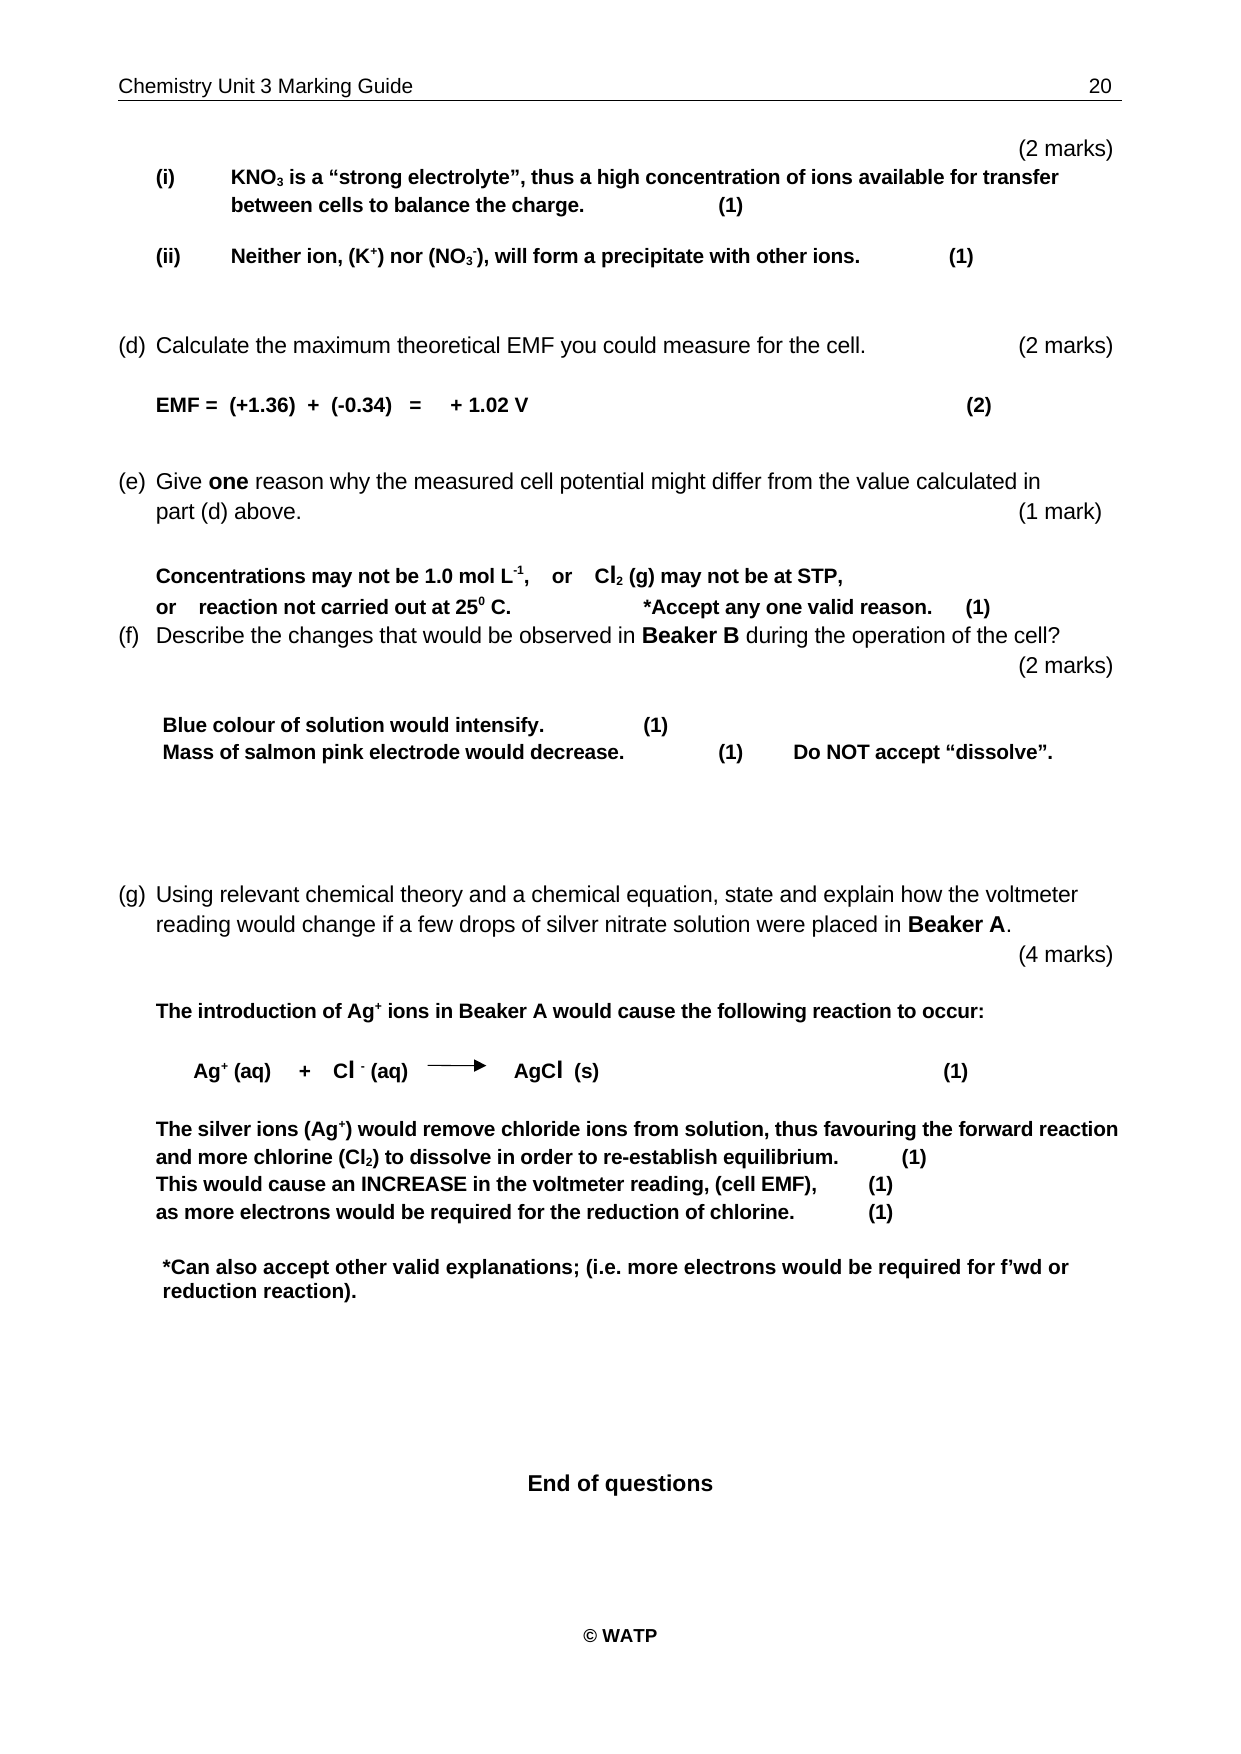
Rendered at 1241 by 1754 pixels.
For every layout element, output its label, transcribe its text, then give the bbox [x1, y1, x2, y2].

list Mass of salmon pink electrode would decrease. (1) Do NOT accept “dissolve”. [118, 740, 1122, 764]
list Describe the changes that would be observed in Beaker B during the operation of the cell? [118, 622, 1122, 648]
list as more electrons would be required for the reduction of chlorine. (1) [118, 1200, 1122, 1224]
list Calculate the maximum theoretical EMF you could measure for the cell. (2 marks) [118, 332, 1122, 358]
list Concentrations may not be 1.0 mol L-1, or Cl2 (g) may not be at STP, [118, 558, 1122, 590]
list This would cause an INCREASE in the voltmeter reading, (cell EMF), (1) [156, 1172, 1122, 1196]
text End of questions [118, 1470, 1122, 1497]
list Give one reason why the measured cell potential might differ from the value calculated in [118, 468, 1122, 494]
list (2 marks) [981, 652, 1122, 678]
text EMF = (+1.36) + (-0.34) = + 1.02 V (2) [118, 392, 1122, 416]
list Blue colour of solution would intensify. (1) [118, 713, 1122, 737]
list The introduction of Ag+ ions in Beaker A would cause the following reaction to occur: [118, 999, 1122, 1023]
text *Can also accept other valid explanations; (i.e. more electrons would be required for f’wd or reduction reaction). [162, 1255, 1122, 1303]
list part (d) above. (1 mark) [156, 498, 1122, 524]
list The silver ions (Ag+) would remove chloride ions from solution, thus favouring the forward reaction and more chlorine (Cl2) to dissolve in order to re-establish equilibrium. (1) [156, 1117, 1122, 1169]
list KNO3 is a “strong electrolyte”, thus a high concentration of ions available for transfer between cells to balance the charge. (1) [156, 165, 1122, 217]
list Neither ion, (K+) nor (NO3-), will form a precipitate with other ions. (1) [156, 244, 1122, 268]
list or reaction not carried out at 250 C. *Accept any one valid reason. (1) [118, 594, 1122, 618]
list Using relevant chemical theory and a chemical equation, state and explain how the voltmeter reading would change if a few drops of silver nitrate solution were placed in Beaker A. (4 marks) [118, 881, 1122, 967]
list Ag+ (aq) + Cl - (aq) AgCl (s) (1) [118, 1054, 1122, 1085]
list (2 marks) [1018, 135, 1122, 161]
